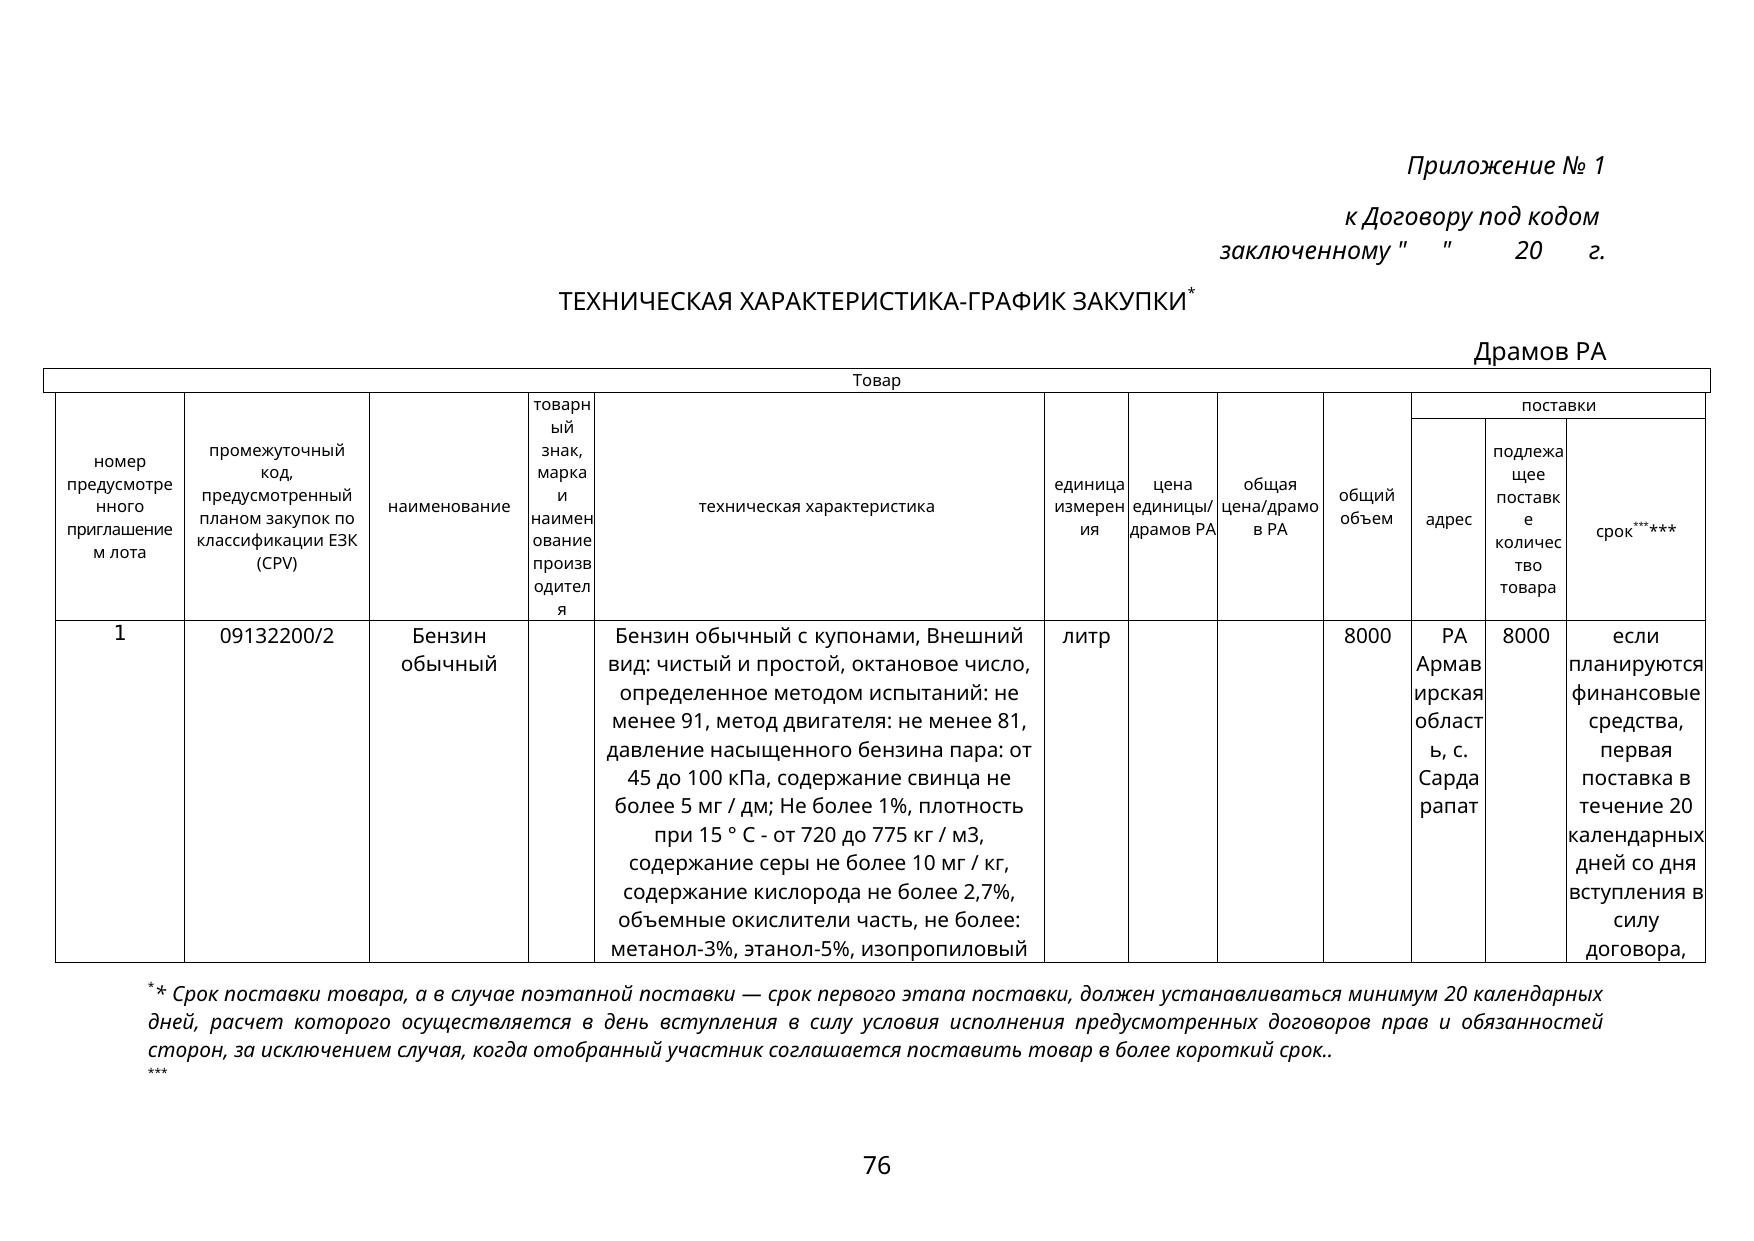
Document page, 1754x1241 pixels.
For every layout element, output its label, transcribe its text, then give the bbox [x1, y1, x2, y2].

table_cell Бензин обычный [370, 621, 528, 962]
table_cell цена единицы/драмов РА [1129, 393, 1217, 620]
table_cell 8000 [1486, 621, 1566, 962]
table_cell номер предусмотренного приглашением лота [56, 393, 184, 620]
table_cell 8000 [1324, 621, 1411, 962]
table_cell 1 [56, 621, 184, 962]
text Драмов РА [148, 334, 1606, 368]
table_cell [1129, 621, 1217, 962]
text к Договору под кодом заключенному " " 20 г. [148, 198, 1606, 267]
table_cell 09132200/2 [185, 621, 369, 962]
table_cell единица измерения [1045, 393, 1128, 620]
table_cell товарный знак, марка и наименование производителя [529, 393, 594, 620]
table_cell литр [1045, 621, 1128, 962]
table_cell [1567, 621, 1705, 962]
table_cell техническая характеристика [595, 393, 1044, 620]
table_cell общая цена/драмов РА [1218, 393, 1323, 620]
table_cell срок*** [1567, 419, 1705, 620]
table_cell подлежащее поставке количество товара [1486, 419, 1566, 620]
table_cell [529, 621, 594, 962]
table_cell поставки [1412, 393, 1705, 418]
table_cell [1218, 621, 1323, 962]
table_cell адрес [1412, 419, 1485, 620]
text Приложение № 1 [148, 148, 1606, 182]
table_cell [595, 621, 1044, 962]
table_cell наименование [370, 393, 528, 620]
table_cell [1412, 621, 1485, 962]
table_cell промежуточный код, предусмотренный планом закупок по классификации ЕЗК (CPV) [185, 393, 369, 620]
table_cell общий объем [1324, 393, 1411, 620]
text ТЕХНИЧЕСКАЯ ХАРАКТЕРИСТИКА-ГРАФИК ЗАКУПКИ* [148, 283, 1606, 317]
table_header Товар [44, 369, 1710, 392]
